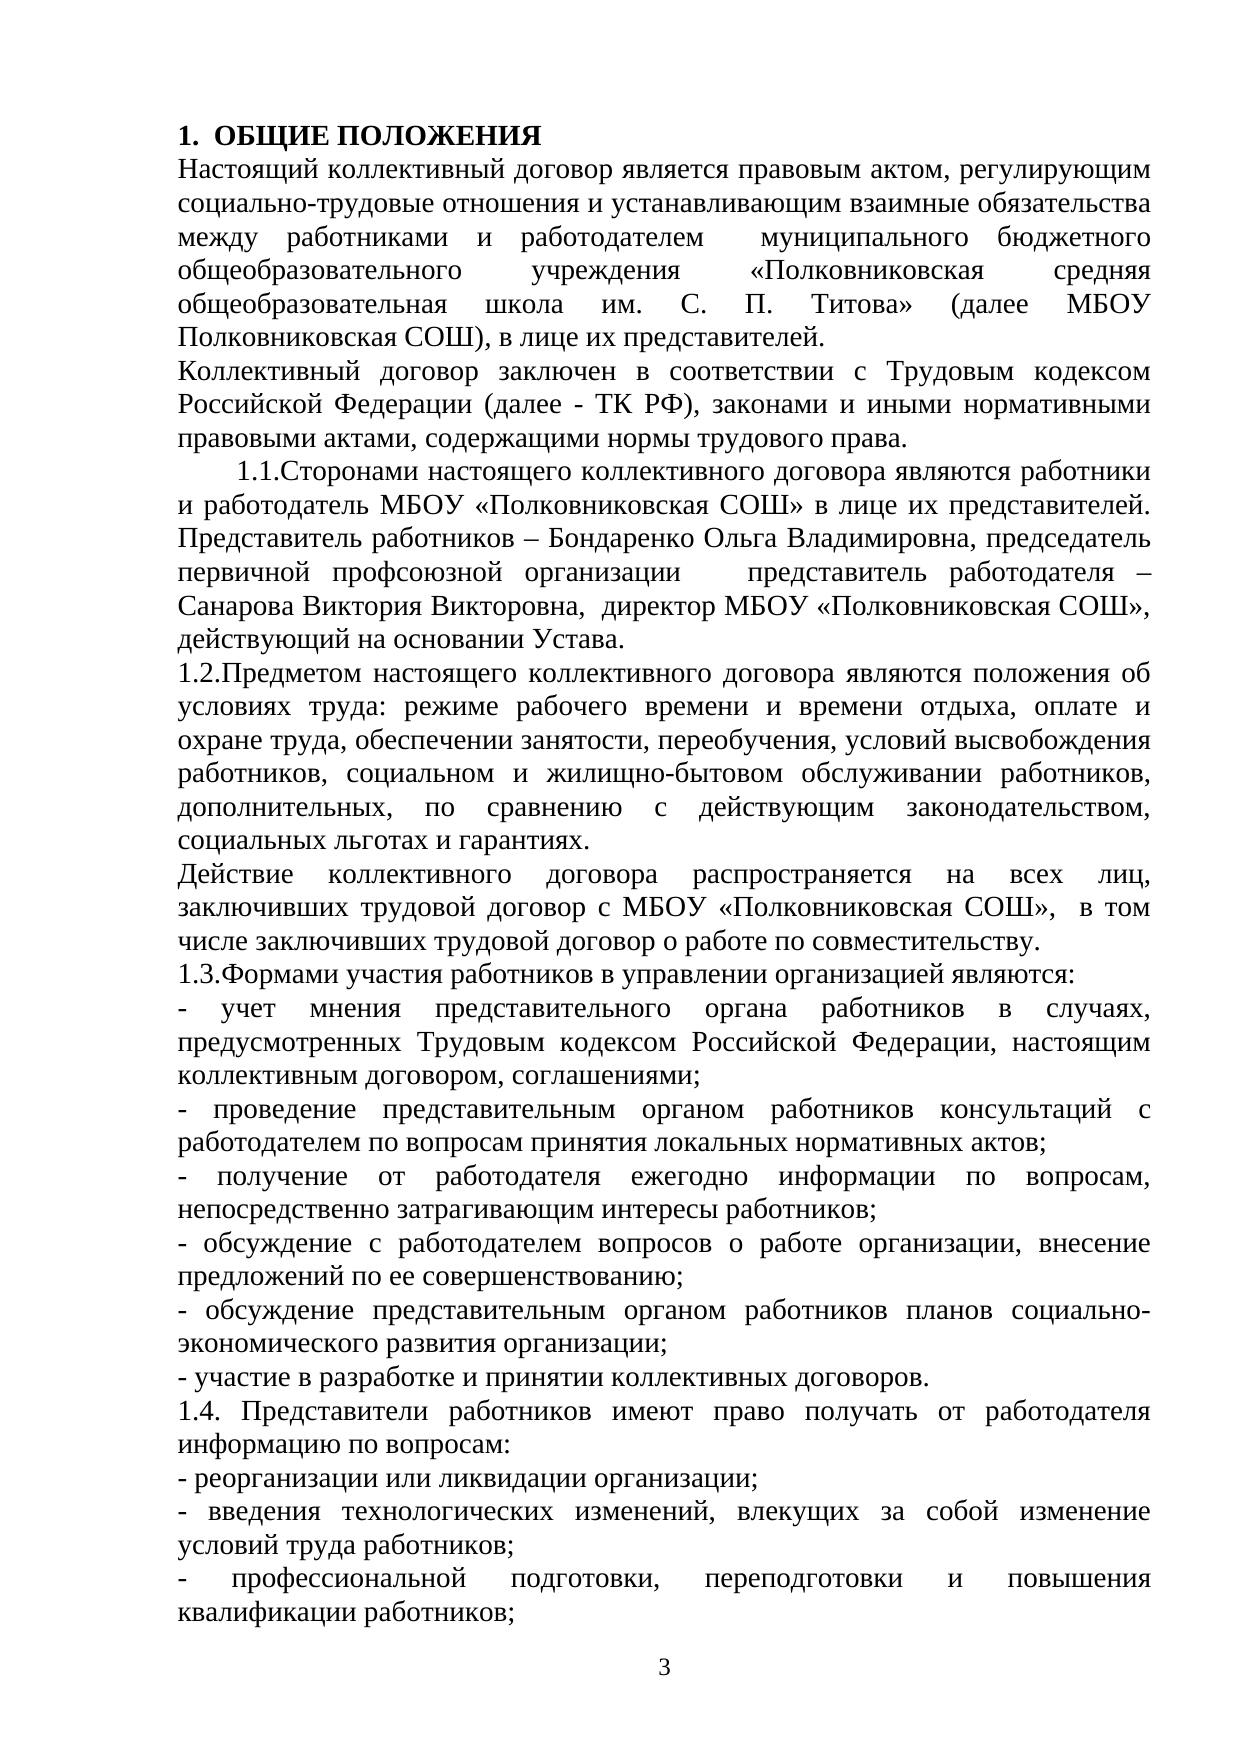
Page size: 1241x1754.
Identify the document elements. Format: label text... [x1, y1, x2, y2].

text - профессиональной подготовки, переподготовки и повышения квалификации работников; [177, 1560, 1152, 1627]
text - получение от работодателя ежегодно информации по вопросам, непосредственно затрагивающим интересы работников; [177, 1158, 1152, 1225]
text - проведение представительным органом работников консультаций с работодателем по вопросам принятия локальных нормативных актов; [177, 1091, 1152, 1158]
text Коллективный договор заключен в соответствии с Трудовым кодексом Российской Федерации (далее - ТК РФ), законами и иными нормативными правовыми актами, содержащими нормы трудового права. [177, 353, 1152, 453]
text 1.4. Представители работников имеют право получать от работодателя информацию по вопросам: [177, 1393, 1152, 1460]
text Действие коллективного договора распространяется на всех лиц, заключивших трудовой договор с МБОУ «Полковниковская СОШ», в том числе заключивших трудовой договор о работе по совместительству. [177, 856, 1152, 957]
text Настоящий коллективный договор является правовым актом, регулирующим социально-трудовые отношения и устанавливающим взаимные обязательства между работниками и работодателем муниципального бюджетного общеобразовательного учреждения «Полковниковская средняя общеобразовательная школа им. С. П. Титова» (далее МБОУ Полковниковская СОШ), в лице их представителей. [177, 152, 1152, 353]
text - учет мнения представительного органа работников в случаях, предусмотренных Трудовым кодексом Российской Федерации, настоящим коллективным договором, соглашениями; [177, 990, 1152, 1091]
text 1.2.Предметом настоящего коллективного договора являются положения об условиях труда: режиме рабочего времени и времени отдыха, оплате и охране труда, обеспечении занятости, переобучения, условий высвобождения работников, социальном и жилищно-бытовом обслуживании работников, дополнительных, по сравнению с действующим законодательством, социальных льготах и гарантиях. [177, 655, 1152, 856]
text - реорганизации или ликвидации организации; [177, 1460, 1152, 1493]
text 1.1.Сторонами настоящего коллективного договора являются работники и работодатель МБОУ «Полковниковская СОШ» в лице их представителей. Представитель работников – Бондаренко Ольга Владимировна, председатель первичной профсоюзной организации представитель работодателя – Санарова Виктория Викторовна, директор МБОУ «Полковниковская СОШ», действующий на основании Устава. [177, 453, 1152, 655]
text - введения технологических изменений, влекущих за собой изменение условий труда работников; [177, 1493, 1152, 1560]
text - обсуждение с работодателем вопросов о работе организации, внесение предложений по ее совершенствованию; [177, 1225, 1152, 1292]
text - участие в разработке и принятии коллективных договоров. [177, 1359, 1152, 1393]
text - обсуждение представительным органом работников планов социально-экономического развития организации; [177, 1292, 1152, 1359]
text 1. ОБЩИЕ ПОЛОЖЕНИЯ [177, 118, 1152, 152]
text 1.3.Формами участия работников в управлении организацией являются: [177, 957, 1152, 990]
